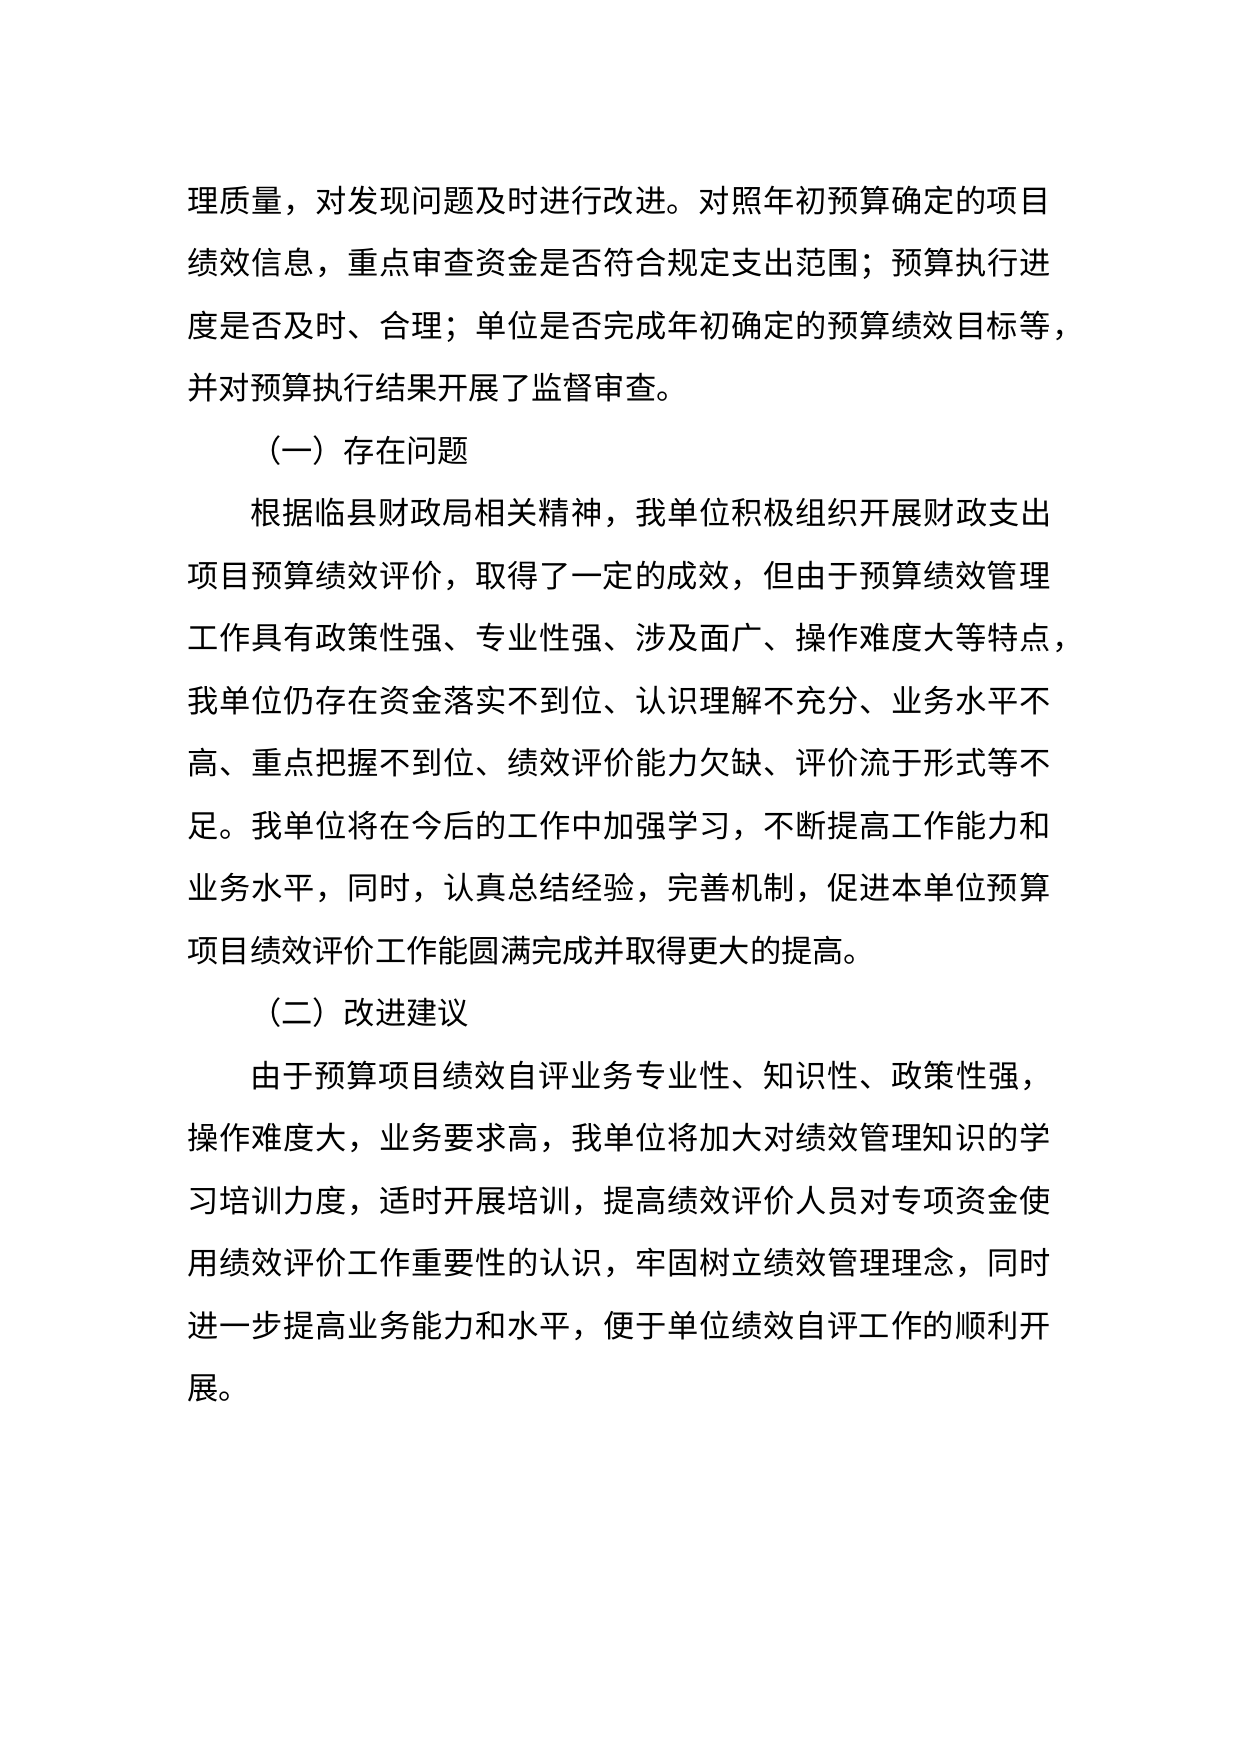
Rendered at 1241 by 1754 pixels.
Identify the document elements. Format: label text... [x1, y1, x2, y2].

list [187, 162, 1053, 412]
list 由于预算项目绩效自评业务专业性、知识性、政策性强，操作难度大，业务要求高，我单位将加大对绩效管理知识的学习培训力度，适时开展培训，提高绩效评价人员对专项资金使用绩效评价工作重要性的认识，牢固树立绩效管理理念，同时进一步提高业务能力和水平，便于单位绩效自评工作的顺利开展。 [187, 1037, 1053, 1412]
list （一）存在问题 [187, 412, 1053, 474]
list 根据临县财政局相关精神，我单位积极组织开展财政支出项目预算绩效评价，取得了一定的成效，但由于预算绩效管理工作具有政策性强、专业性强、涉及面广、操作难度大等特点，我单位仍存在资金落实不到位、认识理解不充分、业务水平不高、重点把握不到位、绩效评价能力欠缺、评价流于形式等不足。我单位将在今后的工作中加强学习，不断提高工作能力和业务水平，同时，认真总结经验，完善机制，促进本单位预算项目绩效评价工作能圆满完成并取得更大的提高。 [187, 474, 1053, 974]
list 改进建议 [187, 974, 1053, 1037]
